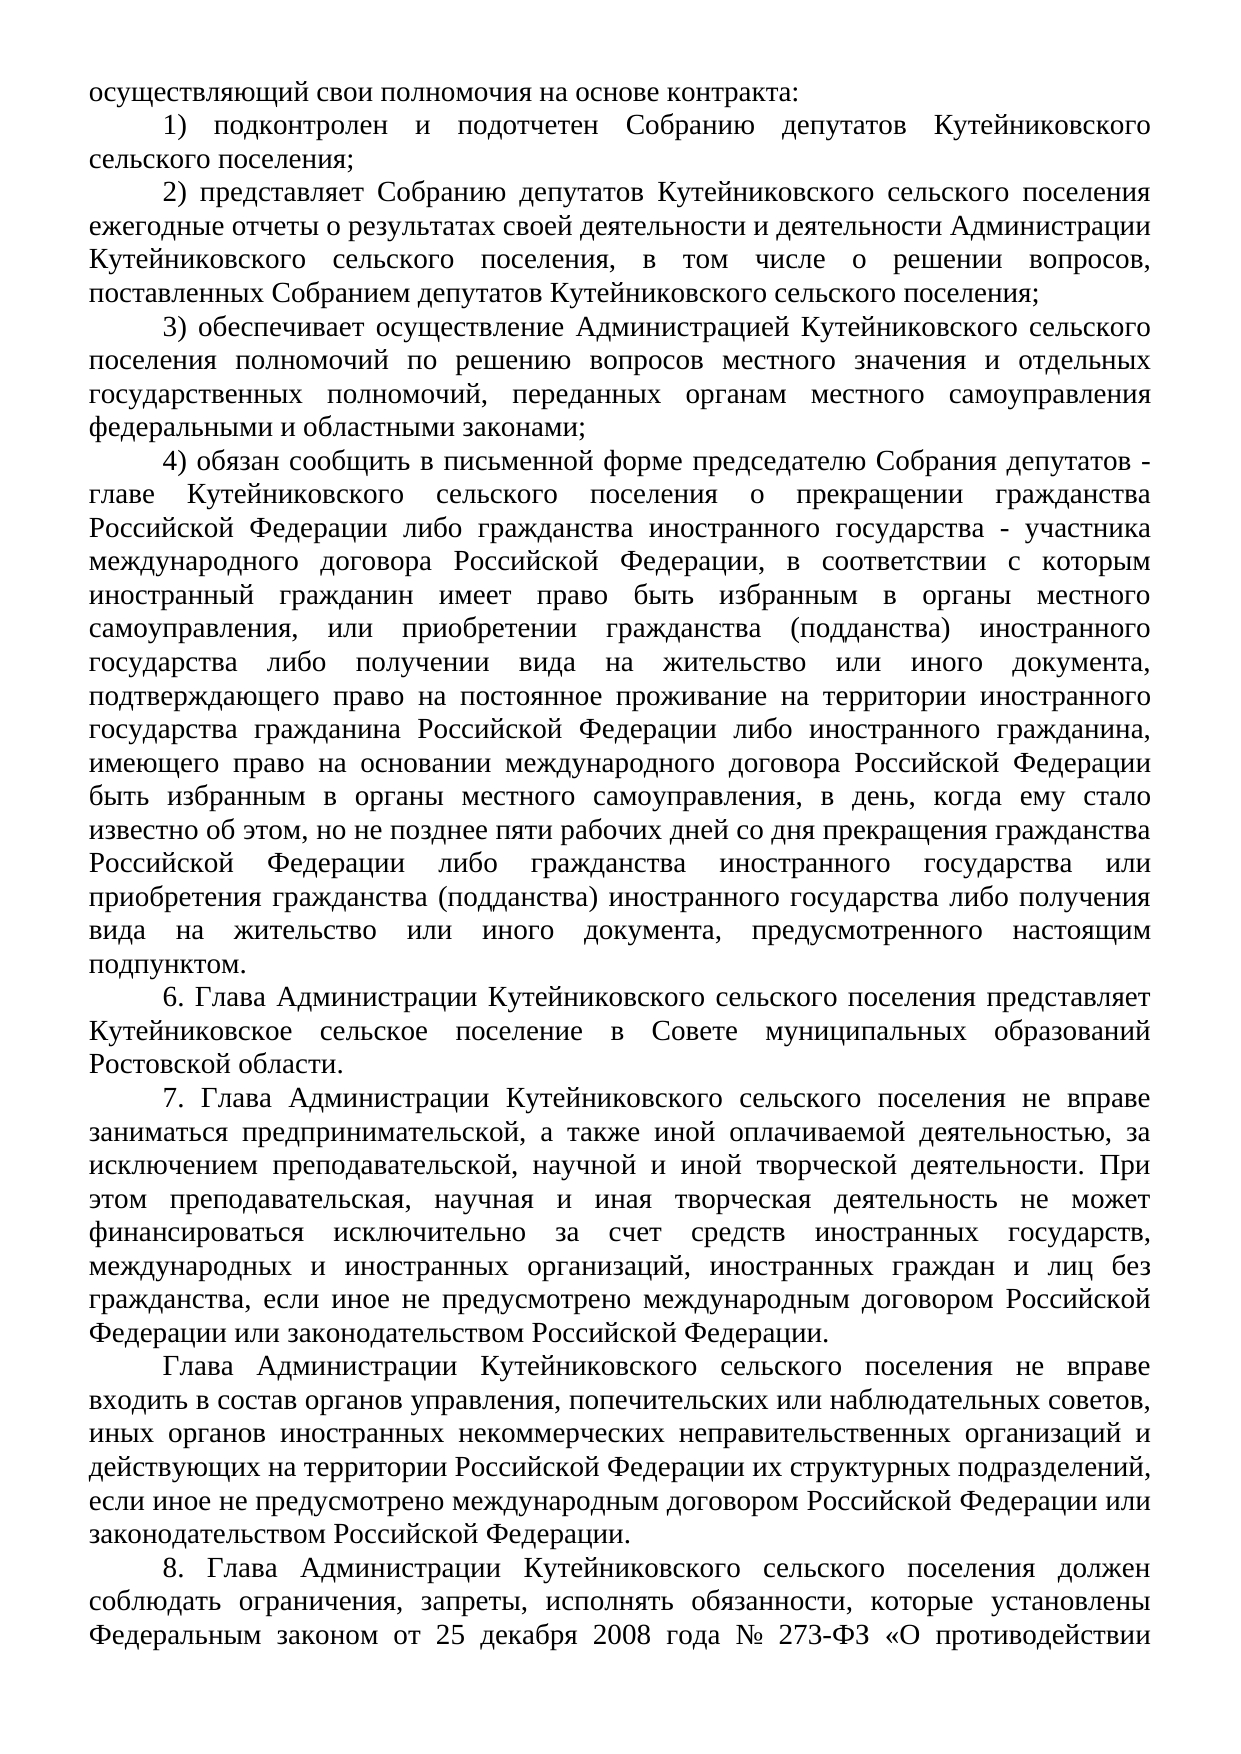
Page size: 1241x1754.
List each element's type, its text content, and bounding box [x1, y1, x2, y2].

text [89, 74, 1152, 107]
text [89, 1550, 1152, 1650]
text Глава Администрации Кутейниковского сельского поселения не вправе входить в состав органов управления, попечительских или наблюдательных советов, иных органов иностранных некоммерческих неправительственных организаций и действующих на территории Российской Федерации их структурных подразделений, если иное не предусмотрено международным договором Российской Федерации или законодательством Российской Федерации. [89, 1348, 1152, 1550]
text 2) представляет Собранию депутатов Кутейниковского сельского поселения ежегодные отчеты о результатах своей деятельности и деятельности Администрации Кутейниковского сельского поселения, в том числе о решении вопросов, поставленных Собранием депутатов Кутейниковского сельского поселения; [89, 174, 1152, 309]
text 6. Глава Администрации Кутейниковского сельского поселения представляет Кутейниковское сельское поселение в Совете муниципальных образований Ростовской области. [89, 979, 1152, 1080]
text 4) обязан сообщить в письменной форме председателю Собрания депутатов - главе Кутейниковского сельского поселения о прекращении гражданства Российской Федерации либо гражданства иностранного государства - участника международного договора Российской Федерации, в соответствии с которым иностранный гражданин имеет право быть избранным в органы местного самоуправления, или приобретении гражданства (подданства) иностранного государства либо получении вида на жительство или иного документа, подтверждающего право на постоянное проживание на территории иностранного государства гражданина Российской Федерации либо иностранного гражданина, имеющего право на основании международного договора Российской Федерации быть избранным в органы местного самоуправления, в день, когда ему стало известно об этом, но не позднее пяти рабочих дней со дня прекращения гражданства Российской Федерации либо гражданства иностранного государства или приобретения гражданства (подданства) иностранного государства либо получения вида на жительство или иного документа, предусмотренного настоящим подпунктом. [89, 443, 1152, 979]
text 3) обеспечивает осуществление Администрацией Кутейниковского сельского поселения полномочий по решению вопросов местного значения и отдельных государственных полномочий, переданных органам местного самоуправления федеральными и областными законами; [89, 309, 1152, 443]
text 1) подконтролен и подотчетен Собранию депутатов Кутейниковского сельского поселения; [89, 107, 1152, 174]
text 7. Глава Администрации Кутейниковского сельского поселения не вправе заниматься предпринимательской, а также иной оплачиваемой деятельностью, за исключением преподавательской, научной и иной творческой деятельности. При этом преподавательская, научная и иная творческая деятельность не может финансироваться исключительно за счет средств иностранных государств, международных и иностранных организаций, иностранных граждан и лиц без гражданства, если иное не предусмотрено международным договором Российской Федерации или законодательством Российской Федерации. [89, 1080, 1152, 1348]
